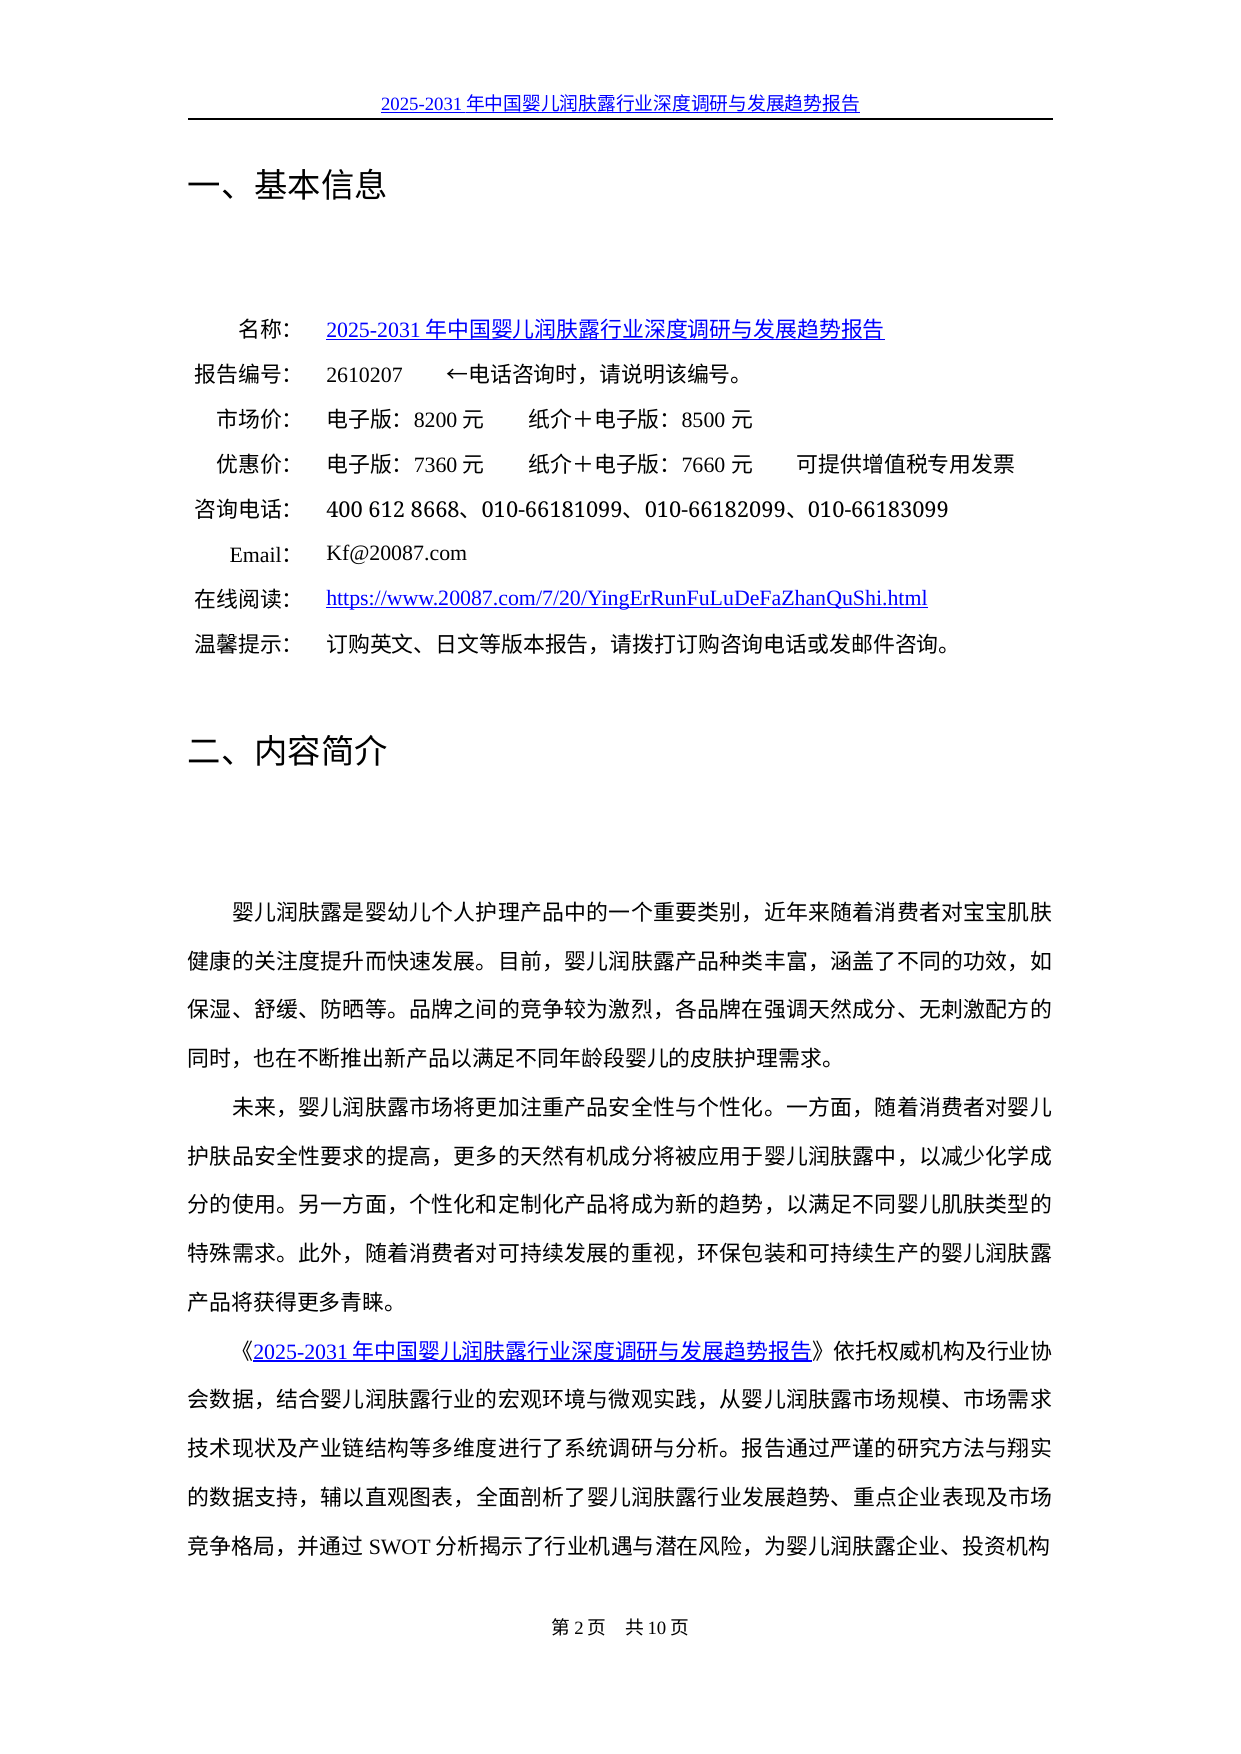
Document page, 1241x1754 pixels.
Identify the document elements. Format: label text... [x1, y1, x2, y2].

title 一、基本信息 [187, 150, 1053, 215]
title 二、内容简介 [187, 717, 1053, 782]
table_cell 电子版：7360 元 纸介＋电子版：7660 元 可提供增值税专用发票 [315, 447, 1073, 492]
table_cell 400 612 8668、010-66181099、010-66182099、010-66183099 [315, 492, 1073, 537]
table_cell [315, 582, 1073, 627]
table_cell Kf@20087.com [315, 537, 1073, 582]
table_cell 温馨提示： [167, 627, 315, 672]
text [187, 894, 1053, 1561]
table_cell 报告编号： [167, 357, 315, 402]
table_cell 在线阅读： [167, 582, 315, 627]
table_cell 电子版：8200 元 纸介＋电子版：8500 元 [315, 402, 1073, 447]
table_header 名称： [167, 312, 315, 357]
table_cell 咨询电话： [167, 492, 315, 537]
table_header 2025-2031年中国婴儿润肤露行业深度调研与发展趋势报告 [315, 312, 1073, 357]
table_cell 订购英文、日文等版本报告，请拨打订购咨询电话或发邮件咨询。 [315, 627, 1073, 672]
table_cell 市场价： [167, 402, 315, 447]
table_cell 2610207 ←电话咨询时，请说明该编号。 [315, 357, 1073, 402]
table_cell 优惠价： [167, 447, 315, 492]
table_cell Email： [167, 537, 315, 582]
